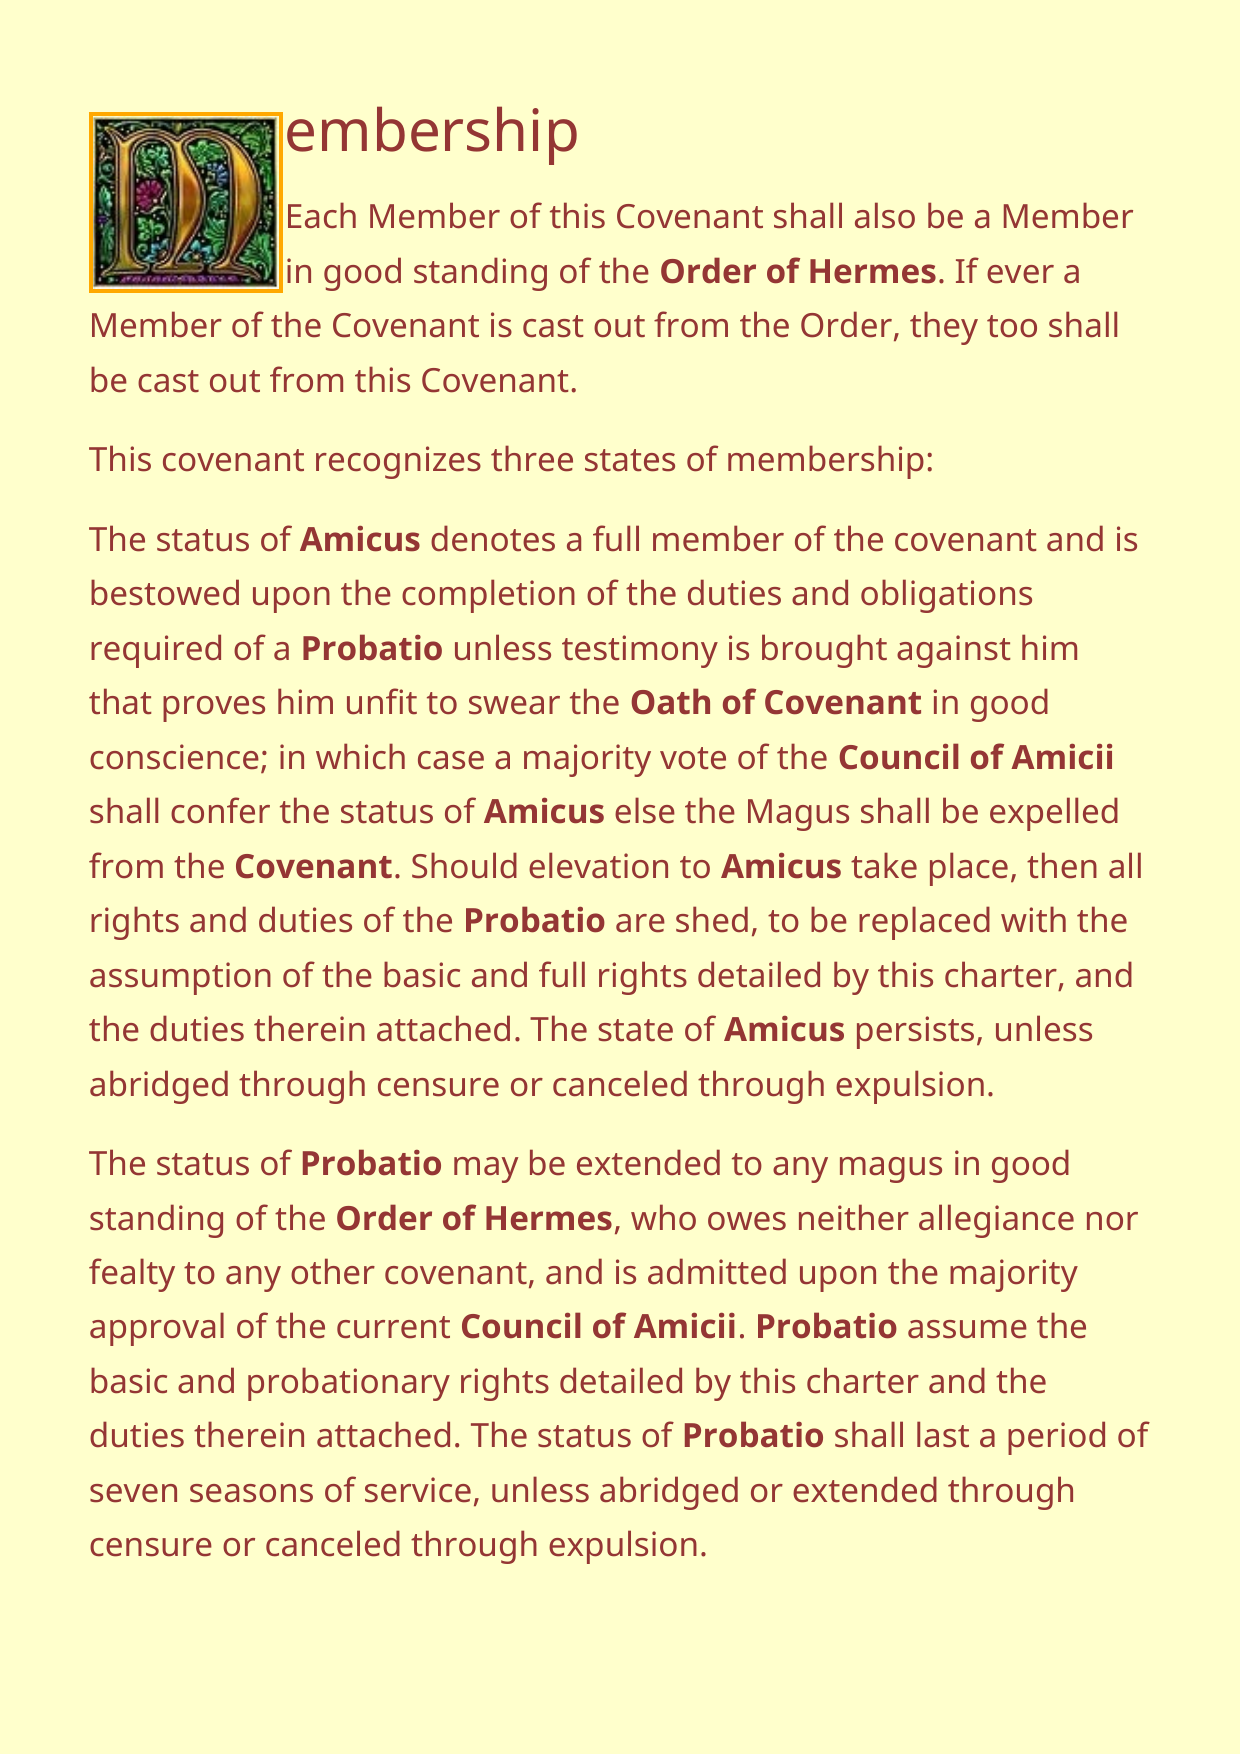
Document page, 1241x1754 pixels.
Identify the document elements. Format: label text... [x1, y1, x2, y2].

text The status of Amicus denotes a full member of the covenant and is bestowed upon the completion of the duties and obligations required of a Probatio unless testimony is brought against him that proves him unfit to swear the Oath of Covenant in good conscience; in which case a majority vote of the Council of Amicii shall confer the status of Amicus else the Magus shall be expelled from the Covenant. Should elevation to Amicus take place, then all rights and duties of the Probatio are shed, to be replaced with the assumption of the basic and full rights detailed by this charter, and the duties therein attached. The state of Amicus persists, unless abridged through censure or canceled through expulsion. [89, 516, 1152, 1106]
picture [93, 116, 279, 289]
text Each Member of this Covenant shall also be a Member in good standing of the Order of Hermes. If ever a Member of the Covenant is cast out from the Order, they too shall be cast out from this Covenant. [89, 193, 1152, 402]
subtitle embership [89, 89, 1152, 168]
text The status of Probatio may be extended to any magus in good standing of the Order of Hermes, who owes neither allegiance nor fealty to any other covenant, and is admitted upon the majority approval of the current Council of Amicii. Probatio assume the basic and probationary rights detailed by this charter and the duties therein attached. The status of Probatio shall last a period of seven seasons of service, unless abridged or extended through censure or canceled through expulsion. [89, 1140, 1152, 1567]
text This covenant recognizes three states of membership: [89, 436, 1152, 481]
